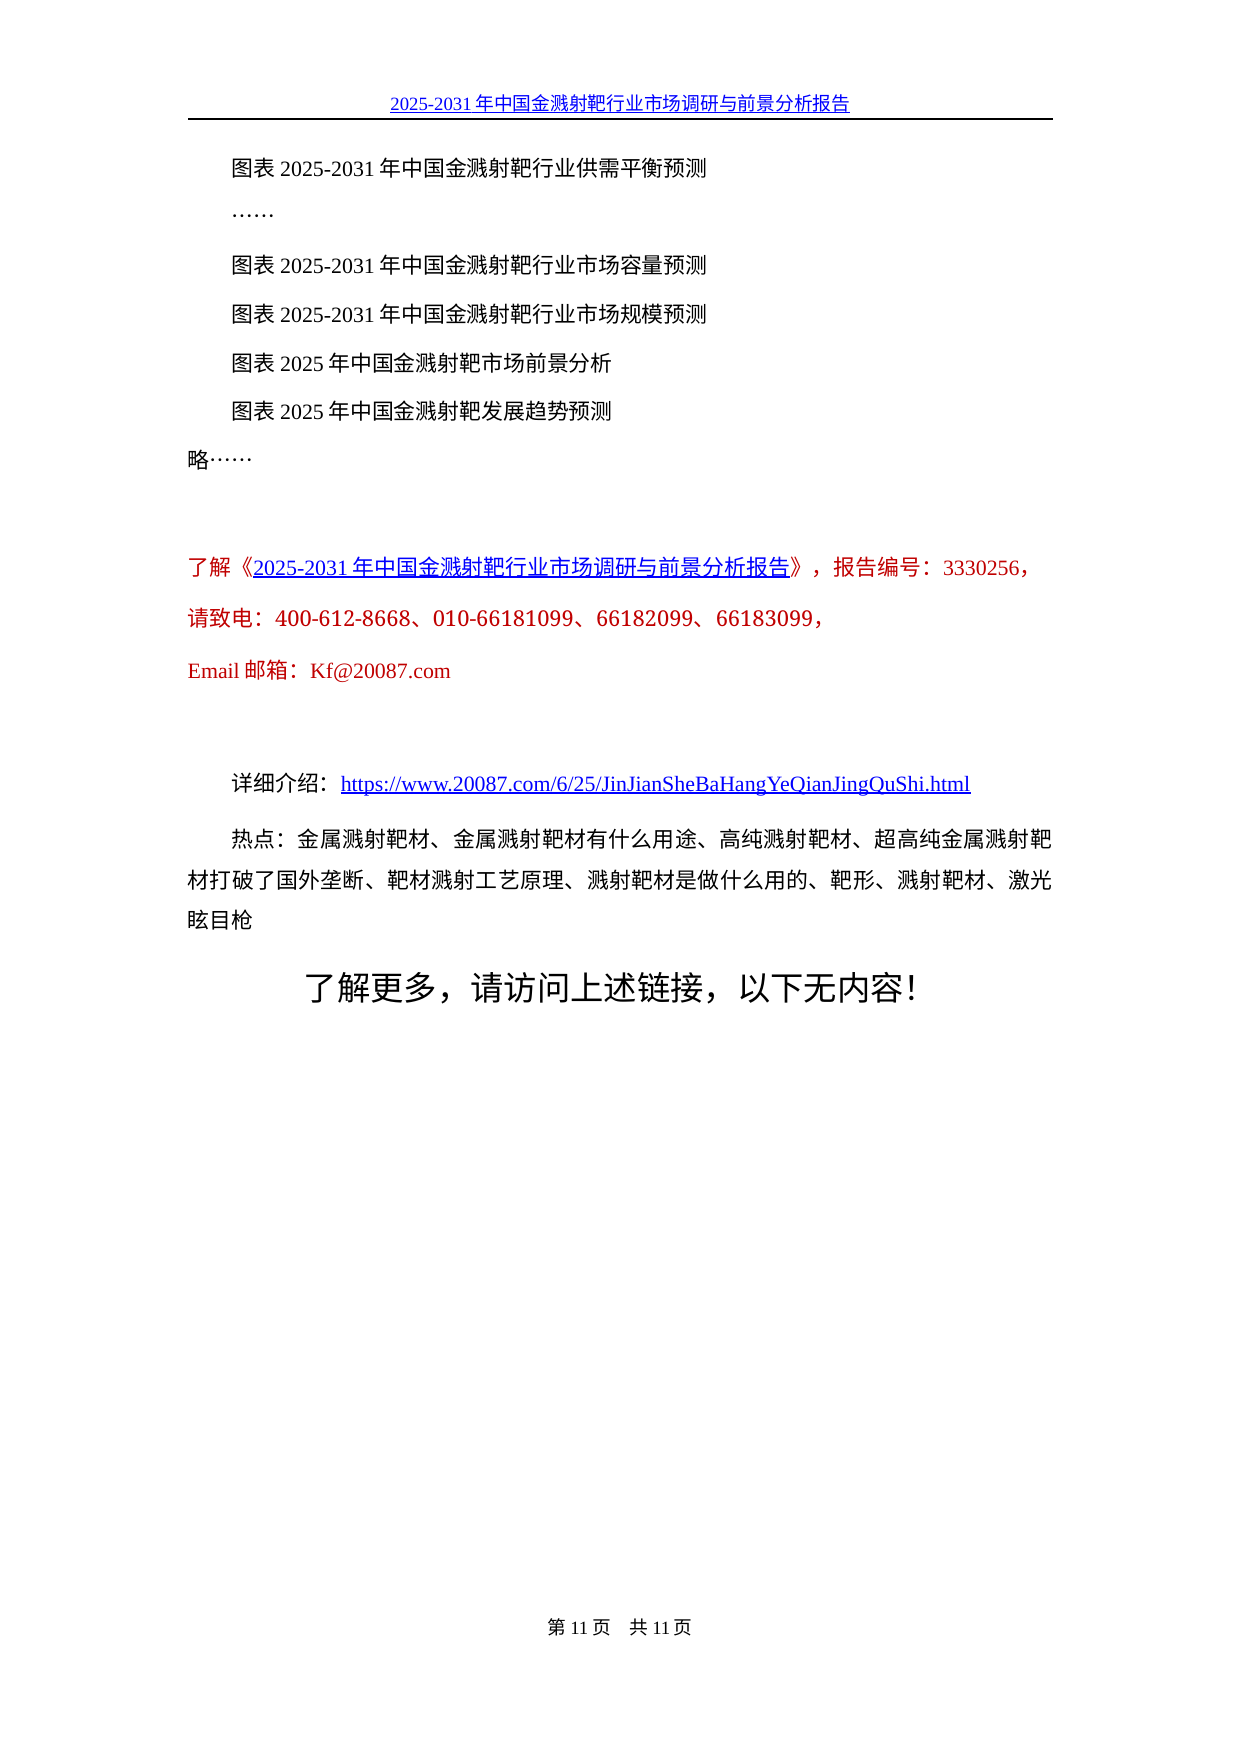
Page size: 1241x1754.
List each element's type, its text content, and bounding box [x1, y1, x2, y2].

title 了解更多，请访问上述链接，以下无内容！ [187, 953, 1053, 1018]
text 热点：金属溅射靶材、金属溅射靶材有什么用途、高纯溅射靶材、超高纯金属溅射靶材打破了国外垄断、靶材溅射工艺原理、溅射靶材是做什么用的、靶形、溅射靶材、激光眩目枪 [187, 822, 1053, 936]
text Email邮箱：Kf@20087.com [187, 652, 1053, 685]
text 了解《2025-2031年中国金溅射靶行业市场调研与前景分析报告》，报告编号：3330256， [187, 549, 1053, 582]
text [187, 150, 1053, 475]
text 详细介绍：https://www.20087.com/6/25/JinJianSheBaHangYeQianJingQuShi.html [187, 765, 1053, 798]
text 请致电：400-612-8668、010-66181099、66182099、66183099， [187, 601, 1053, 633]
